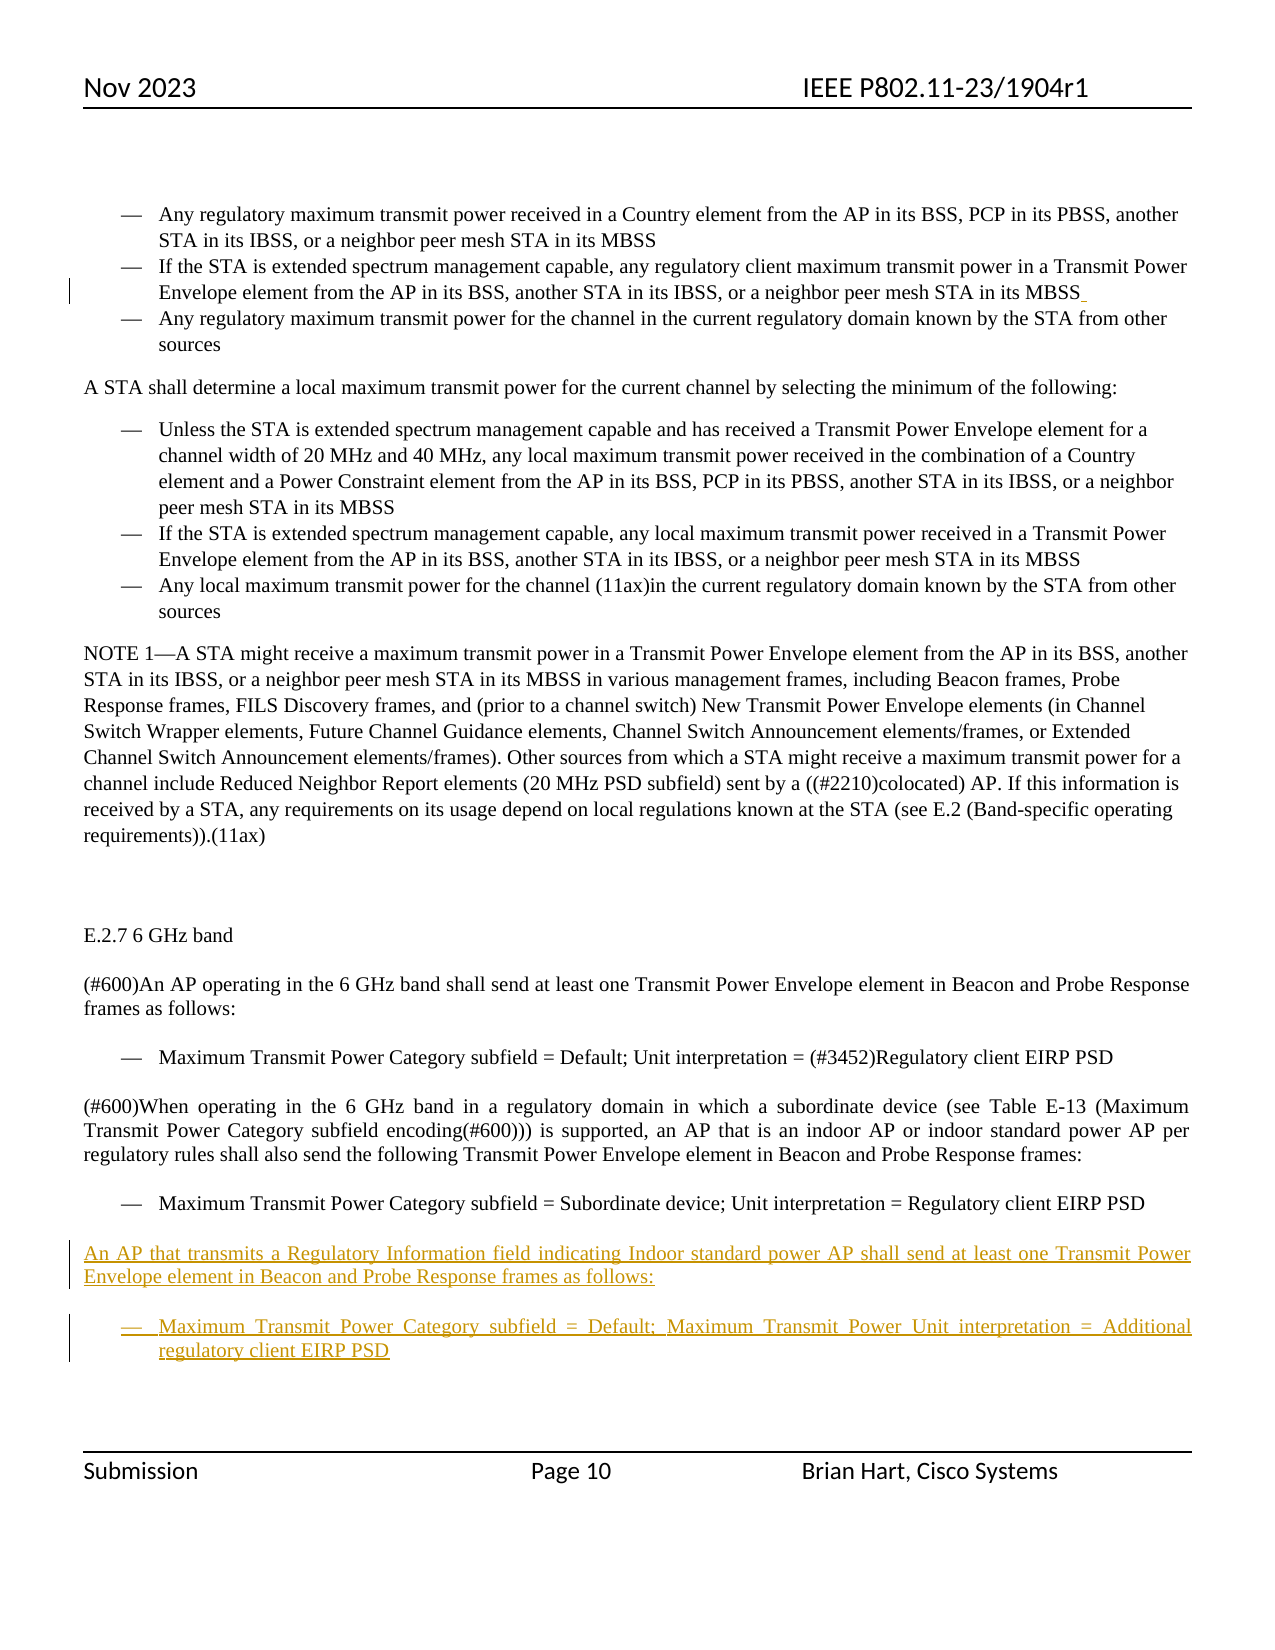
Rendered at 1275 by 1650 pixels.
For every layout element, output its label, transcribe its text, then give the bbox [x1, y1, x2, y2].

text A STA shall determine a local maximum transmit power for the current channel by selecting the minimum of the following: [83, 374, 1192, 399]
list Any regulatory maximum transmit power for the channel in the current regulatory domain known by the STA from other sources [121, 306, 1192, 356]
list Any regulatory maximum transmit power received in a Country element from the AP in its BSS, PCP in its PBSS, another STA in its IBSS, or a neighbor peer mesh STA in its MBSS [121, 202, 1192, 252]
list Maximum Transmit Power Category subfield = Default; Unit interpretation = (#3452)Regulatory client EIRP PSD [121, 1045, 1192, 1069]
text (#600)An AP operating in the 6 GHz band shall send at least one Transmit Power Envelope element in Beacon and Probe Response frames as follows: [83, 972, 1192, 1020]
text (#600)When operating in the 6 GHz band in a regulatory domain in which a subordinate device (see Table E-13 (Maximum Transmit Power Category subfield encoding(#600))) is supported, an AP that is an indoor AP or indoor standard power AP per regulatory rules shall also send the following Transmit Power Envelope element in Beacon and Probe Response frames: [83, 1094, 1192, 1166]
list Maximum Transmit Power Category subfield = Subordinate device; Unit interpretation = Regulatory client EIRP PSD [121, 1191, 1192, 1215]
text NOTE 1—A STA might receive a maximum transmit power in a Transmit Power Envelope element from the AP in its BSS, another STA in its IBSS, or a neighbor peer mesh STA in its MBSS in various management frames, including Beacon frames, Probe Response frames, FILS Discovery frames, and (prior to a channel switch) New Transmit Power Envelope elements (in Channel Switch Wrapper elements, Future Channel Guidance elements, Channel Switch Announcement elements/frames, or Extended Channel Switch Announcement elements/frames). Other sources from which a STA might receive a maximum transmit power for a channel include Reduced Neighbor Report elements (20 MHz PSD subfield) sent by a ((#2210)colocated) AP. If this information is received by a STA, any requirements on its usage depend on local regulations known at the STA (see E.2 (Band-specific operating requirements)).(11ax) [83, 641, 1192, 847]
list Unless the STA is extended spectrum management capable and has received a Transmit Power Envelope element for a channel width of 20 MHz and 40 MHz, any local maximum transmit power received in the combination of a Country element and a Power Constraint element from the AP in its BSS, PCP in its PBSS, another STA in its IBSS, or a neighbor peer mesh STA in its MBSS [121, 417, 1192, 519]
text E.2.7 6 GHz band [83, 923, 1192, 947]
list Any local maximum transmit power for the channel (11ax)in the current regulatory domain known by the STA from other sources [121, 573, 1192, 623]
list If the STA is extended spectrum management capable, any regulatory client maximum transmit power in a Transmit Power Envelope element from the AP in its BSS, another STA in its IBSS, or a neighbor peer mesh STA in its MBSS [121, 254, 1192, 304]
list If the STA is extended spectrum management capable, any local maximum transmit power received in a Transmit Power Envelope element from the AP in its BSS, another STA in its IBSS, or a neighbor peer mesh STA in its MBSS [121, 521, 1192, 571]
